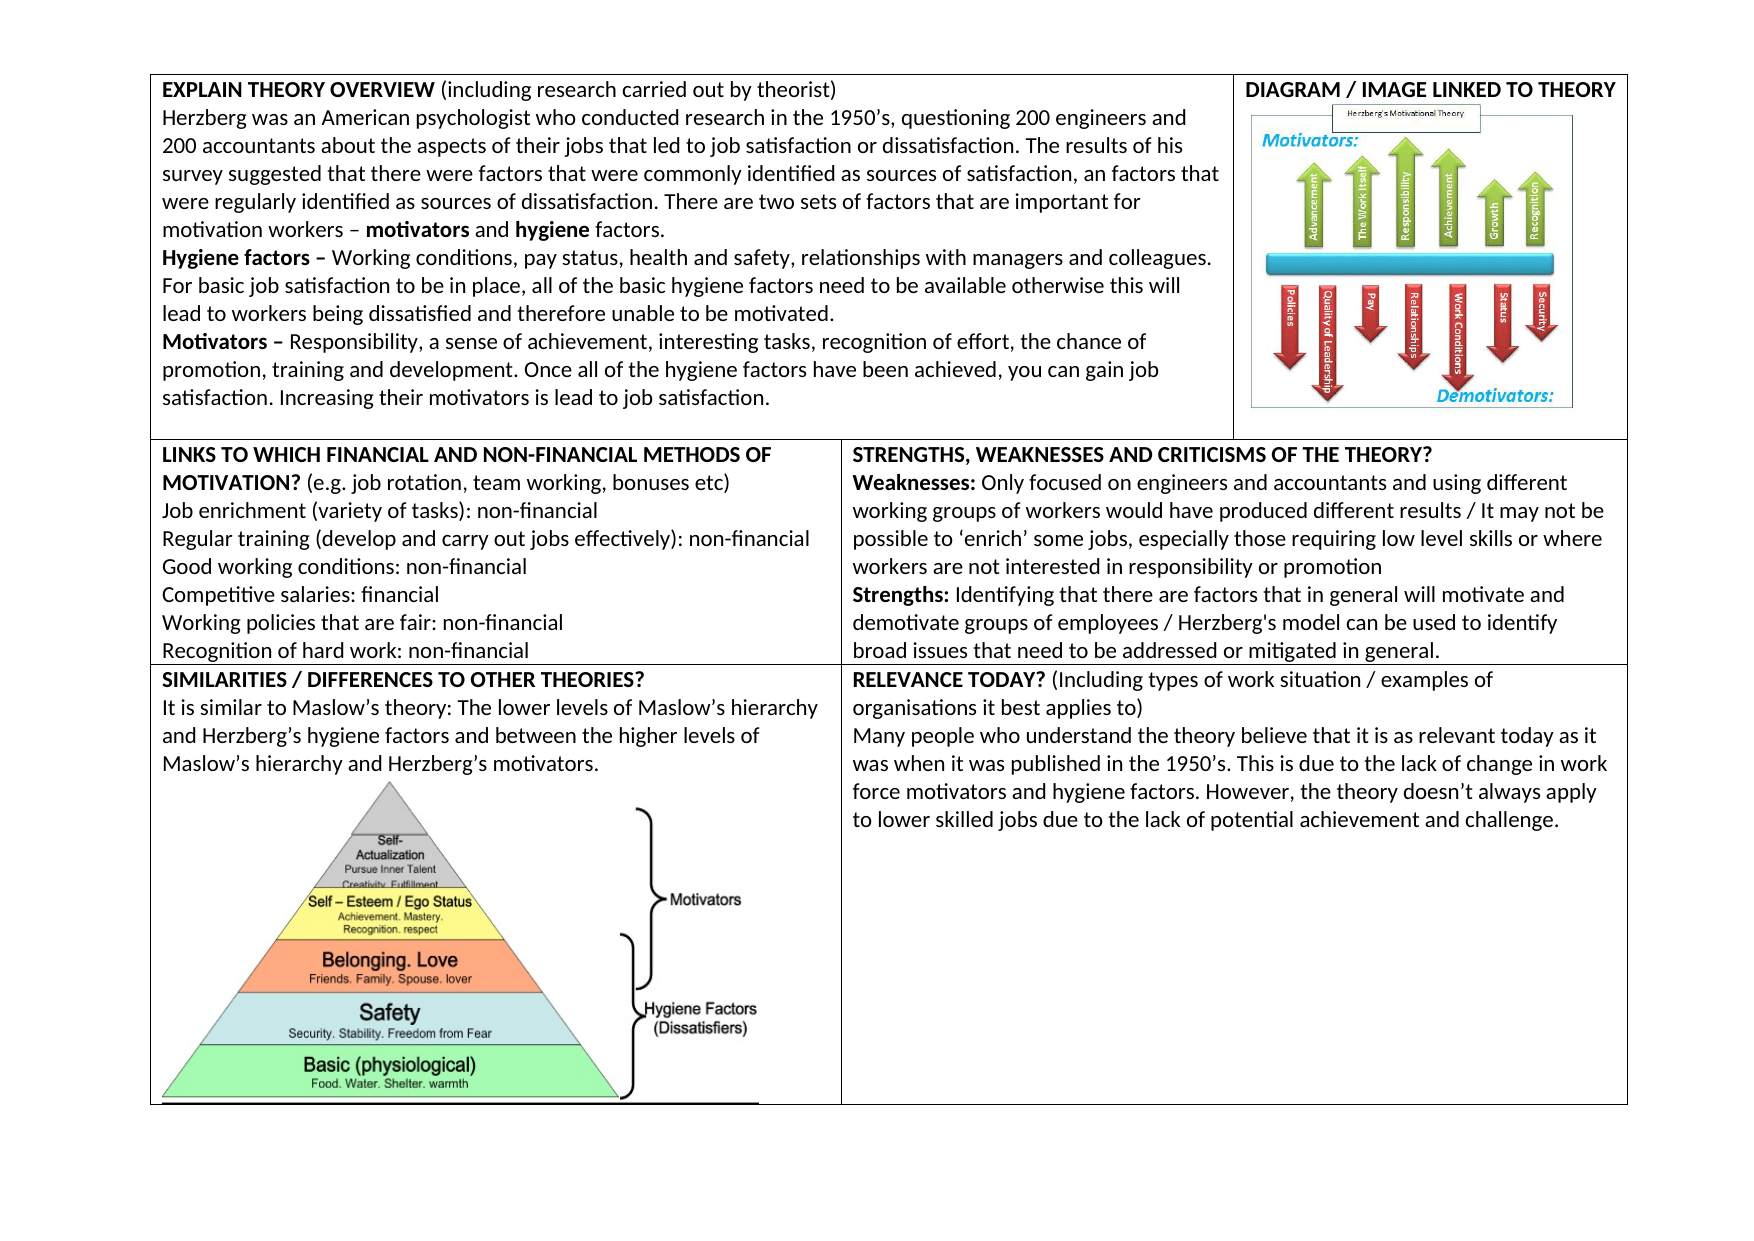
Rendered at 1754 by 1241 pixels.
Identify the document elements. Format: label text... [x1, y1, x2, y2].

picture [1245, 102, 1578, 412]
table_cell LINKS TO WHICH FINANCIAL AND NON-FINANCIAL METHODS OF MOTIVATION? (e.g. job rotation, team working, bonuses etc) Job enrichment (variety of tasks): non-financial Regular training (develop and carry out jobs effectively): non-financial Good working conditions: non-financial Competitive salaries: financial Working policies that are fair: non-financial Recognition of hard work: non-financial [151, 440, 841, 664]
table_cell RELEVANCE TODAY? (Including types of work situation / examples of organisations it best applies to) Many people who understand the theory believe that it is as relevant today as it was when it was published in the 1950’s. This is due to the lack of change in work force motivators and hygiene factors. However, the theory doesn’t always apply to lower skilled jobs due to the lack of potential achievement and challenge. [842, 665, 1627, 1104]
table_cell SIMILARITIES / DIFFERENCES TO OTHER THEORIES? It is similar to Maslow’s theory: The lower levels of Maslow’s hierarchy and Herzberg’s hygiene factors and between the higher levels of Maslow’s hierarchy and Herzberg’s motivators. [151, 665, 841, 1104]
table_cell STRENGTHS, WEAKNESSES AND CRITICISMS OF THE THEORY? Weaknesses: Only focused on engineers and accountants and using different working groups of workers would have produced different results / It may not be possible to ‘enrich’ some jobs, especially those requiring low level skills or where workers are not interested in responsibility or promotion Strengths: Identifying that there are factors that in general will motivate and demotivate groups of employees / Herzberg's model can be used to identify broad issues that need to be addressed or mitigated in general. [842, 440, 1627, 664]
table_header EXPLAIN THEORY OVERVIEW (including research carried out by theorist) Herzberg was an American psychologist who conducted research in the 1950’s, questioning 200 engineers and 200 accountants about the aspects of their jobs that led to job satisfaction or dissatisfaction. The results of his survey suggested that there were factors that were commonly identified as sources of satisfaction, an factors that were regularly identified as sources of dissatisfaction. There are two sets of factors that are important for motivation workers – motivators and hygiene factors. Hygiene factors – Working conditions, pay status, health and safety, relationships with managers and colleagues. For basic job satisfaction to be in place, all of the basic hygiene factors need to be available otherwise this will lead to workers being dissatisfied and therefore unable to be motivated. Motivators – Responsibility, a sense of achievement, interesting tasks, recognition of effort, the chance of promotion, training and development. Once all of the hygiene factors have been achieved, you can gain job satisfaction. Increasing their motivators is lead to job satisfaction. [151, 75, 1233, 439]
table_header DIAGRAM / IMAGE LINKED TO THEORY [1234, 75, 1627, 439]
picture [161, 777, 759, 1105]
